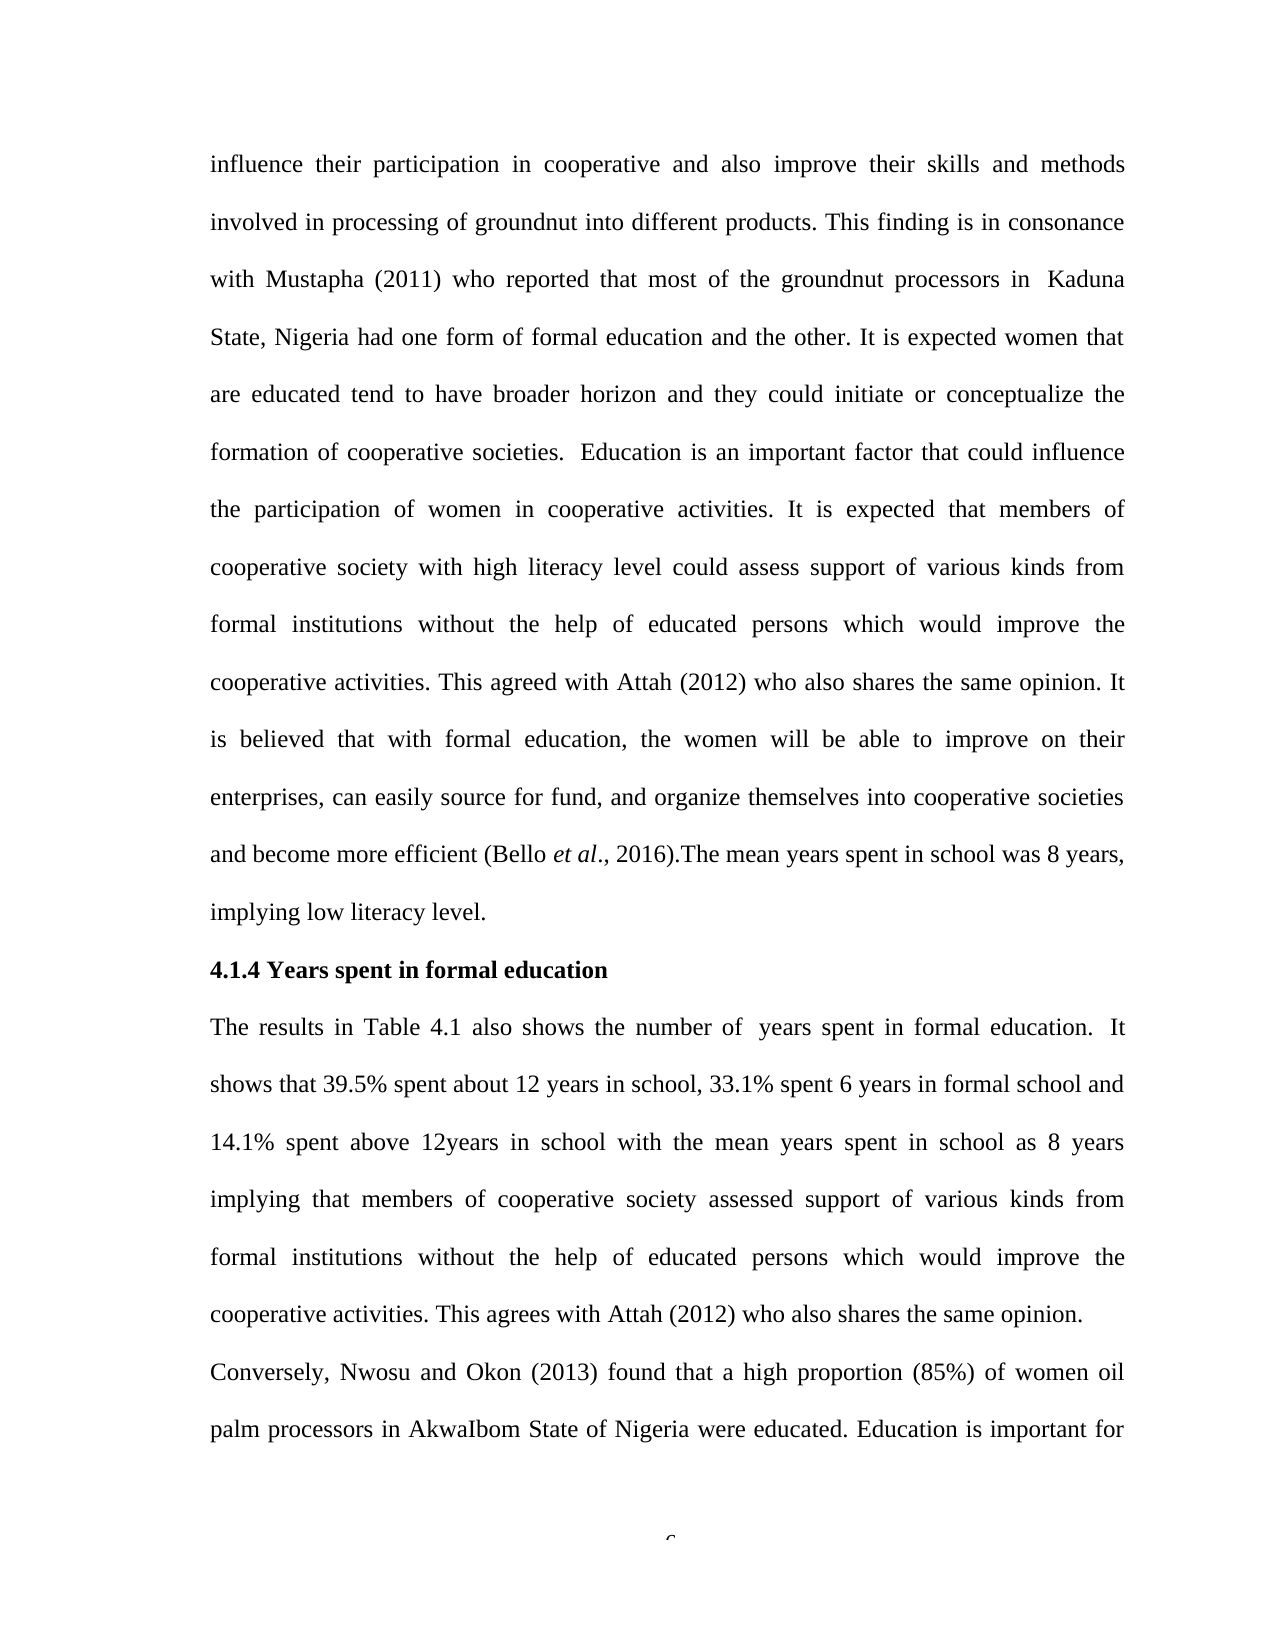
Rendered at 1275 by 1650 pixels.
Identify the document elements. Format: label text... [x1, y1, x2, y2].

text Conversely, Nwosu and Okon (2013) found that a high proportion (85%) of women oil palm processors in AkwaIbom State of Nigeria were educated. Education is important for [210, 1357, 1126, 1443]
text The results in Table 4.1 also shows the number of years spent in formal education. It shows that 39.5% spent about 12 years in school, 33.1% spent 6 years in formal school and 14.1% spent above 12years in school with the mean years spent in school as 8 years implying that members of cooperative society assessed support of various kinds from formal institutions without the help of educated persons which would improve the cooperative activities. This agrees with Attah (2012) who also shares the same opinion. [210, 1012, 1125, 1328]
text influence their participation in cooperative and also improve their skills and methods involved in processing of groundnut into different products. This finding is in consonance with Mustapha (2011) who reported that most of the groundnut processors in Kaduna State, Nigeria had one form of formal education and the other. It is expected women that are educated tend to have broader horizon and they could initiate or conceptualize the formation of cooperative societies. Education is an important factor that could influence the participation of women in cooperative activities. It is expected that members of cooperative society with high literacy level could assess support of various kinds from formal institutions without the help of educated persons which would improve the cooperative activities. This agreed with Attah (2012) who also shares the same opinion. It is believed that with formal education, the women will be able to improve on their enterprises, can easily source for fund, and organize themselves into cooperative societies and become more efficient (Bello et al., 2016).The mean years spent in school was 8 years, implying low literacy level. [210, 149, 1126, 925]
subtitle Years spent in formal education [210, 955, 1214, 983]
